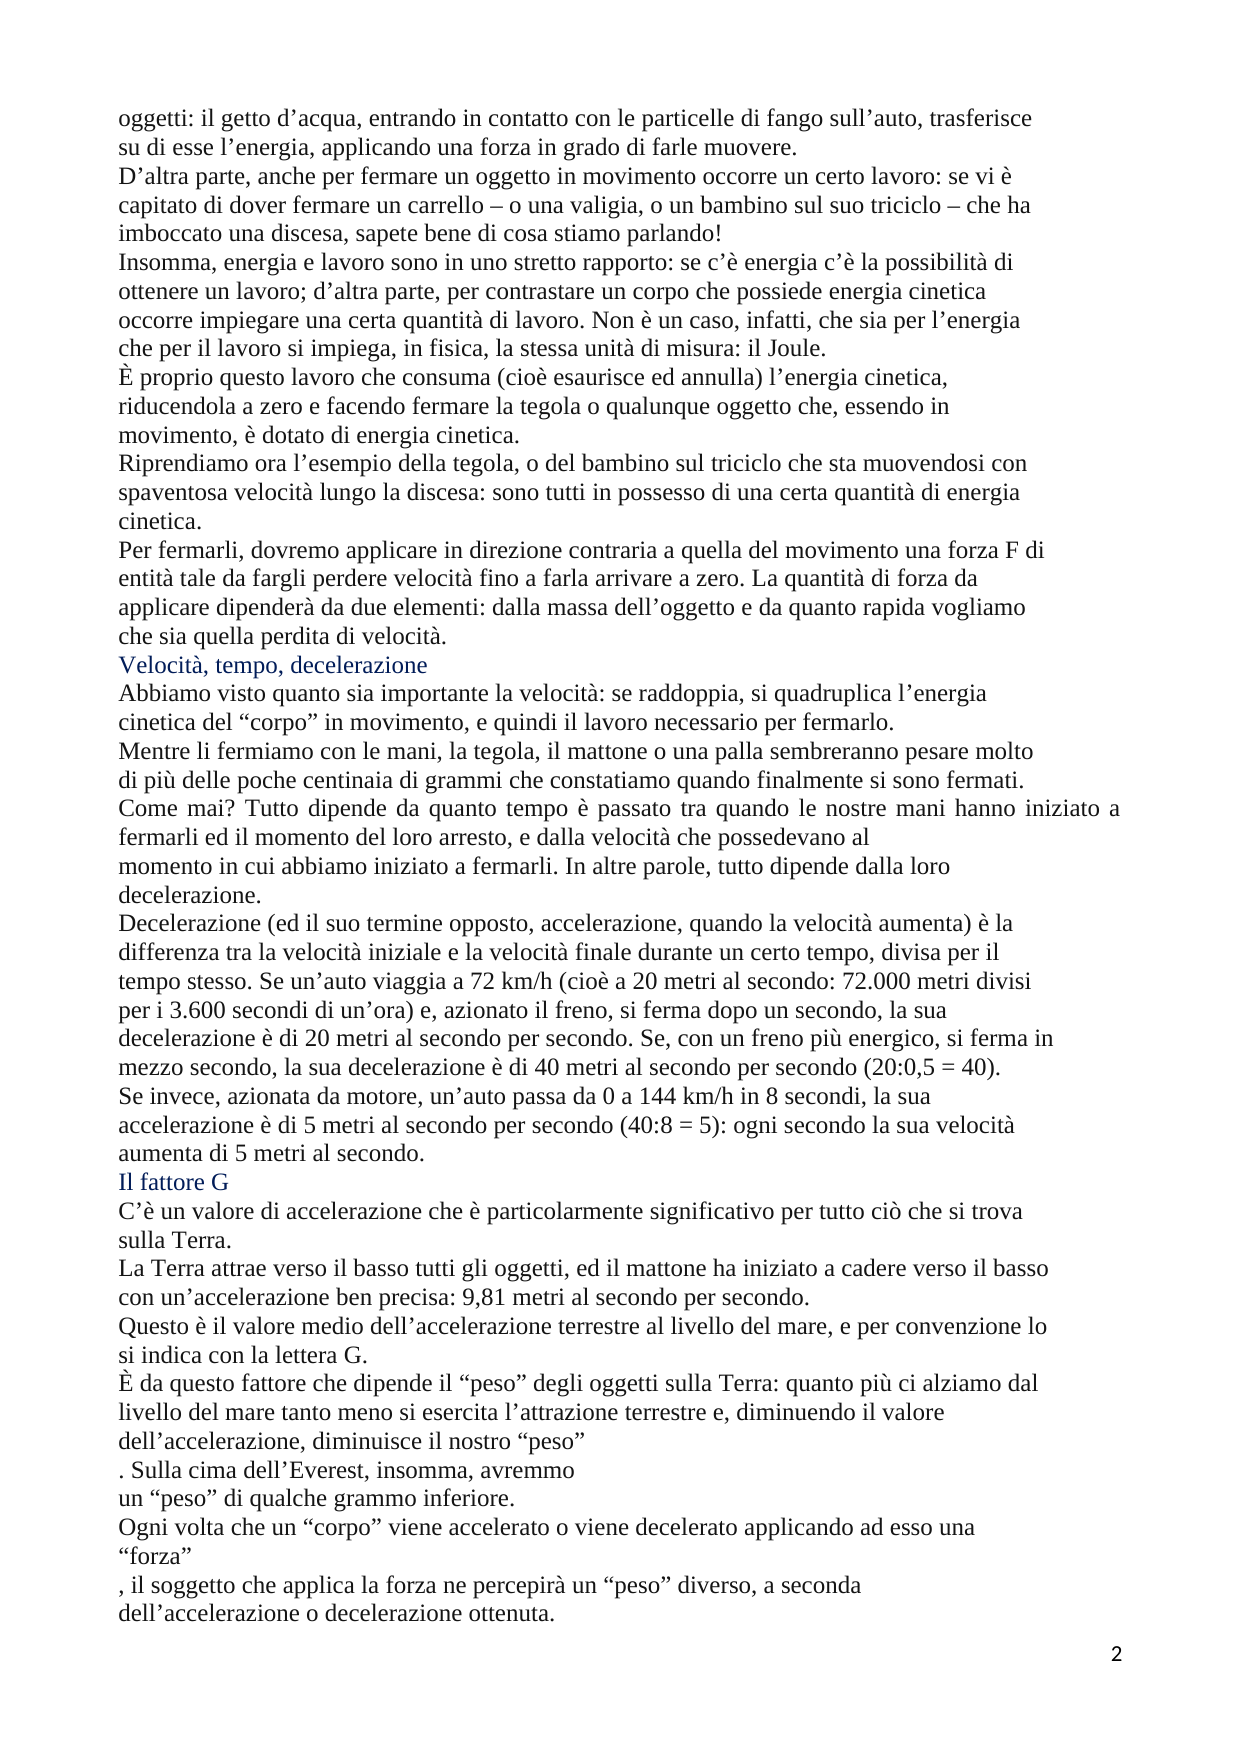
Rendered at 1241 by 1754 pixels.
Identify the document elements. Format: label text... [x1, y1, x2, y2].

text con un’accelerazione ben precisa: 9,81 metri al secondo per secondo. [118, 1282, 1122, 1311]
text occorre impiegare una certa quantità di lavoro. Non è un caso, infatti, che sia per l’energia [118, 305, 1122, 333]
text sulla Terra. [118, 1225, 1122, 1253]
text aumenta di 5 metri al secondo. [118, 1138, 1122, 1167]
text Ogni volta che un “corpo” viene accelerato o viene decelerato applicando ad esso una [118, 1512, 1122, 1541]
text entità tale da fargli perdere velocità fino a farla arrivare a zero. La quantità di forza da [118, 563, 1122, 592]
text accelerazione è di 5 metri al secondo per secondo (40:8 = 5): ogni secondo la sua velocità [118, 1110, 1122, 1138]
text D’altra parte, anche per fermare un oggetto in movimento occorre un certo lavoro: se vi è [118, 161, 1122, 190]
text momento in cui abbiamo iniziato a fermarli. In altre parole, tutto dipende dalla loro [118, 851, 1122, 880]
text applicare dipenderà da due elementi: dalla massa dell’oggetto e da quanto rapida vogliamo [118, 592, 1122, 621]
text dell’accelerazione o decelerazione ottenuta. [118, 1598, 1122, 1627]
text Abbiamo visto quanto sia importante la velocità: se raddoppia, si quadruplica l’energia [118, 678, 1122, 707]
text Velocità, tempo, decelerazione [118, 650, 1122, 678]
text Il fattore G [118, 1167, 1122, 1196]
text tempo stesso. Se un’auto viaggia a 72 km/h (cioè a 20 metri al secondo: 72.000 metri divisi [118, 966, 1122, 995]
text Decelerazione (ed il suo termine opposto, accelerazione, quando la velocità aumenta) è la [118, 908, 1122, 937]
text C’è un valore di accelerazione che è particolarmente significativo per tutto ciò che si trova [118, 1196, 1122, 1225]
text Se invece, azionata da motore, un’auto passa da 0 a 144 km/h in 8 secondi, la sua [118, 1081, 1122, 1110]
text “forza” [118, 1541, 1122, 1570]
text imboccato una discesa, sapete bene di cosa stiamo parlando! [118, 218, 1122, 247]
text La Terra attrae verso il basso tutti gli oggetti, ed il mattone ha iniziato a cadere verso il basso [118, 1253, 1122, 1282]
text dell’accelerazione, diminuisce il nostro “peso” [118, 1426, 1122, 1455]
text su di esse l’energia, applicando una forza in grado di farle muovere. [118, 132, 1122, 161]
text decelerazione. [118, 880, 1122, 908]
text cinetica del “corpo” in movimento, e quindi il lavoro necessario per fermarlo. [118, 707, 1122, 736]
text Questo è il valore medio dell’accelerazione terrestre al livello del mare, e per convenzione lo [118, 1311, 1122, 1340]
text Come mai? Tutto dipende da quanto tempo è passato tra quando le nostre mani hanno iniziato a fermarli ed il momento del loro arresto, e dalla velocità che possedevano al [118, 793, 1122, 851]
text livello del mare tanto meno si esercita l’attrazione terrestre e, diminuendo il valore [118, 1397, 1122, 1426]
text decelerazione è di 20 metri al secondo per secondo. Se, con un freno più energico, si ferma in [118, 1023, 1122, 1052]
text un “peso” di qualche grammo inferiore. [118, 1483, 1122, 1512]
text Per fermarli, dovremo applicare in direzione contraria a quella del movimento una forza F di [118, 535, 1122, 563]
text ottenere un lavoro; d’altra parte, per contrastare un corpo che possiede energia cinetica [118, 276, 1122, 305]
text oggetti: il getto d’acqua, entrando in contatto con le particelle di fango sull’auto, trasferisce [118, 103, 1122, 132]
text che sia quella perdita di velocità. [118, 621, 1122, 650]
text spaventosa velocità lungo la discesa: sono tutti in possesso di una certa quantità di energia [118, 477, 1122, 506]
text di più delle poche centinaia di grammi che constatiamo quando finalmente si sono fermati. [118, 765, 1122, 793]
text capitato di dover fermare un carrello – o una valigia, o un bambino sul suo triciclo – che ha [118, 190, 1122, 218]
text differenza tra la velocità iniziale e la velocità finale durante un certo tempo, divisa per il [118, 937, 1122, 966]
text È da questo fattore che dipende il “peso” degli oggetti sulla Terra: quanto più ci alziamo dal [118, 1368, 1122, 1397]
text movimento, è dotato di energia cinetica. [118, 420, 1122, 448]
text , il soggetto che applica la forza ne percepirà un “peso” diverso, a seconda [118, 1570, 1122, 1598]
text È proprio questo lavoro che consuma (cioè esaurisce ed annulla) l’energia cinetica, [118, 362, 1122, 391]
text Riprendiamo ora l’esempio della tegola, o del bambino sul triciclo che sta muovendosi con [118, 448, 1122, 477]
text . Sulla cima dell’Everest, insomma, avremmo [118, 1455, 1122, 1483]
text Insomma, energia e lavoro sono in uno stretto rapporto: se c’è energia c’è la possibilità di [118, 247, 1122, 276]
text che per il lavoro si impiega, in fisica, la stessa unità di misura: il Joule. [118, 333, 1122, 362]
text riducendola a zero e facendo fermare la tegola o qualunque oggetto che, essendo in [118, 391, 1122, 420]
text Mentre li fermiamo con le mani, la tegola, il mattone o una palla sembreranno pesare molto [118, 736, 1122, 765]
text cinetica. [118, 506, 1122, 535]
text si indica con la lettera G. [118, 1340, 1122, 1368]
text mezzo secondo, la sua decelerazione è di 40 metri al secondo per secondo (20:0,5 = 40). [118, 1052, 1122, 1081]
text per i 3.600 secondi di un’ora) e, azionato il freno, si ferma dopo un secondo, la sua [118, 995, 1122, 1023]
